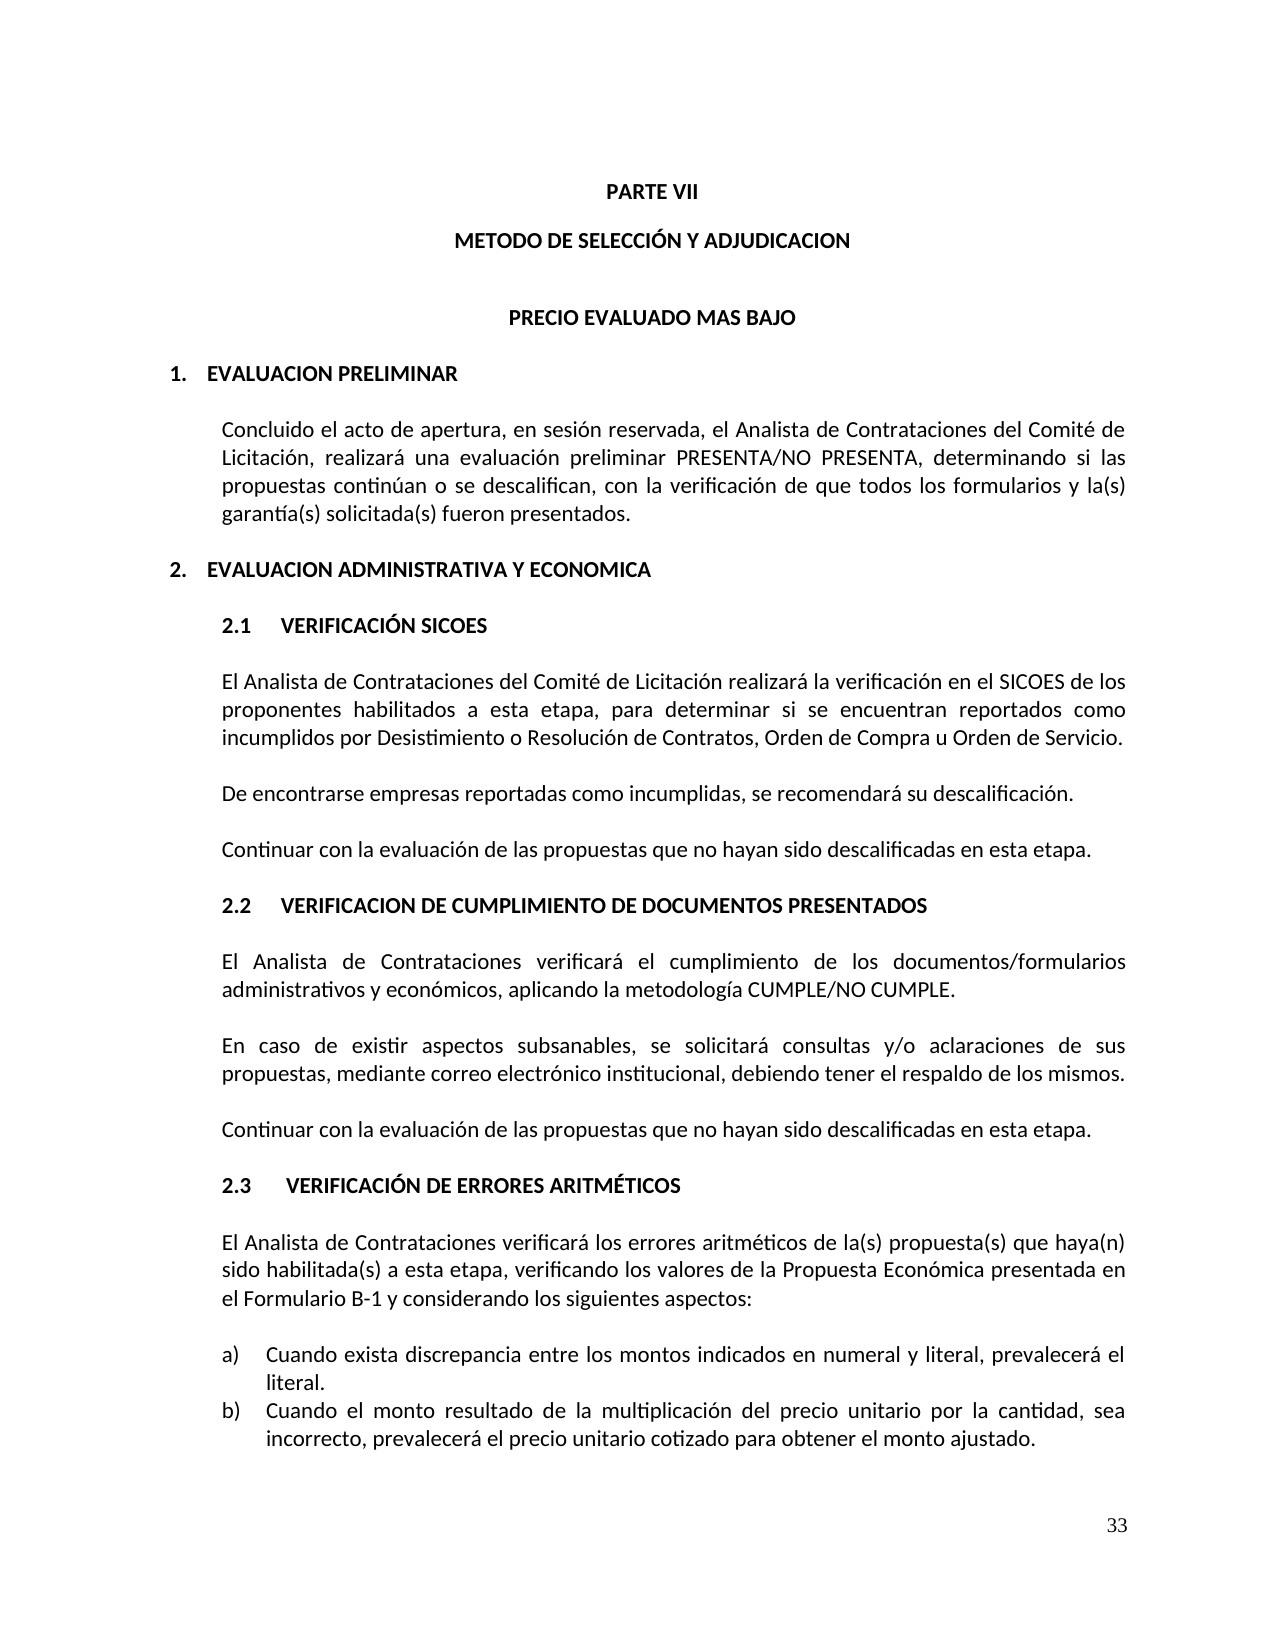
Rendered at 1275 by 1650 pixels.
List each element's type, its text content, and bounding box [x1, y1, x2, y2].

list EVALUACION PRELIMINAR [169, 359, 1127, 387]
text En caso de existir aspectos subsanables, se solicitará consultas y/o aclaraciones de sus propuestas, mediante correo electrónico institucional, debiendo tener el respaldo de los mismos. [222, 1031, 1127, 1087]
text De encontrarse empresas reportadas como incumplidas, se recomendará su descalificación. [222, 779, 1127, 807]
text El Analista de Contrataciones verificará el cumplimiento de los documentos/formularios administrativos y económicos, aplicando la metodología CUMPLE/NO CUMPLE. [222, 947, 1127, 1003]
list VERIFICACION DE CUMPLIMIENTO DE DOCUMENTOS PRESENTADOS [222, 891, 1127, 919]
text Concluido el acto de apertura, en sesión reservada, el Analista de Contrataciones del Comité de Licitación, realizará una evaluación preliminar PRESENTA/NO PRESENTA, determinando si las propuestas continúan o se descalifican, con la verificación de que todos los formularios y la(s) garantía(s) solicitada(s) fueron presentados. [222, 415, 1127, 527]
list EVALUACION ADMINISTRATIVA Y ECONOMICA [169, 555, 1127, 583]
text PRECIO EVALUADO MAS BAJO [177, 303, 1127, 331]
text El Analista de Contrataciones del Comité de Licitación realizará la verificación en el SICOES de los proponentes habilitados a esta etapa, para determinar si se encuentran reportados como incumplidos por Desistimiento o Resolución de Contratos, Orden de Compra u Orden de Servicio. [222, 667, 1127, 751]
text PARTE VII [177, 177, 1127, 205]
text Continuar con la evaluación de las propuestas que no hayan sido descalificadas en esta etapa. [222, 835, 1127, 863]
list VERIFICACIÓN SICOES [222, 611, 1127, 639]
list VERIFICACIÓN DE ERRORES ARITMÉTICOS [222, 1172, 1127, 1199]
text Continuar con la evaluación de las propuestas que no hayan sido descalificadas en esta etapa. [222, 1116, 1127, 1143]
text El Analista de Contrataciones verificará los errores aritméticos de la(s) propuesta(s) que haya(n) sido habilitada(s) a esta etapa, verificando los valores de la Propuesta Económica presentada en el Formulario B-1 y considerando los siguientes aspectos: [222, 1228, 1127, 1312]
list Cuando exista discrepancia entre los montos indicados en numeral y literal, prevalecerá el literal. [222, 1340, 1127, 1396]
list Cuando el monto resultado de la multiplicación del precio unitario por la cantidad, sea incorrecto, prevalecerá el precio unitario cotizado para obtener el monto ajustado. [222, 1396, 1127, 1452]
text METODO DE SELECCIÓN Y ADJUDICACION [177, 226, 1127, 254]
